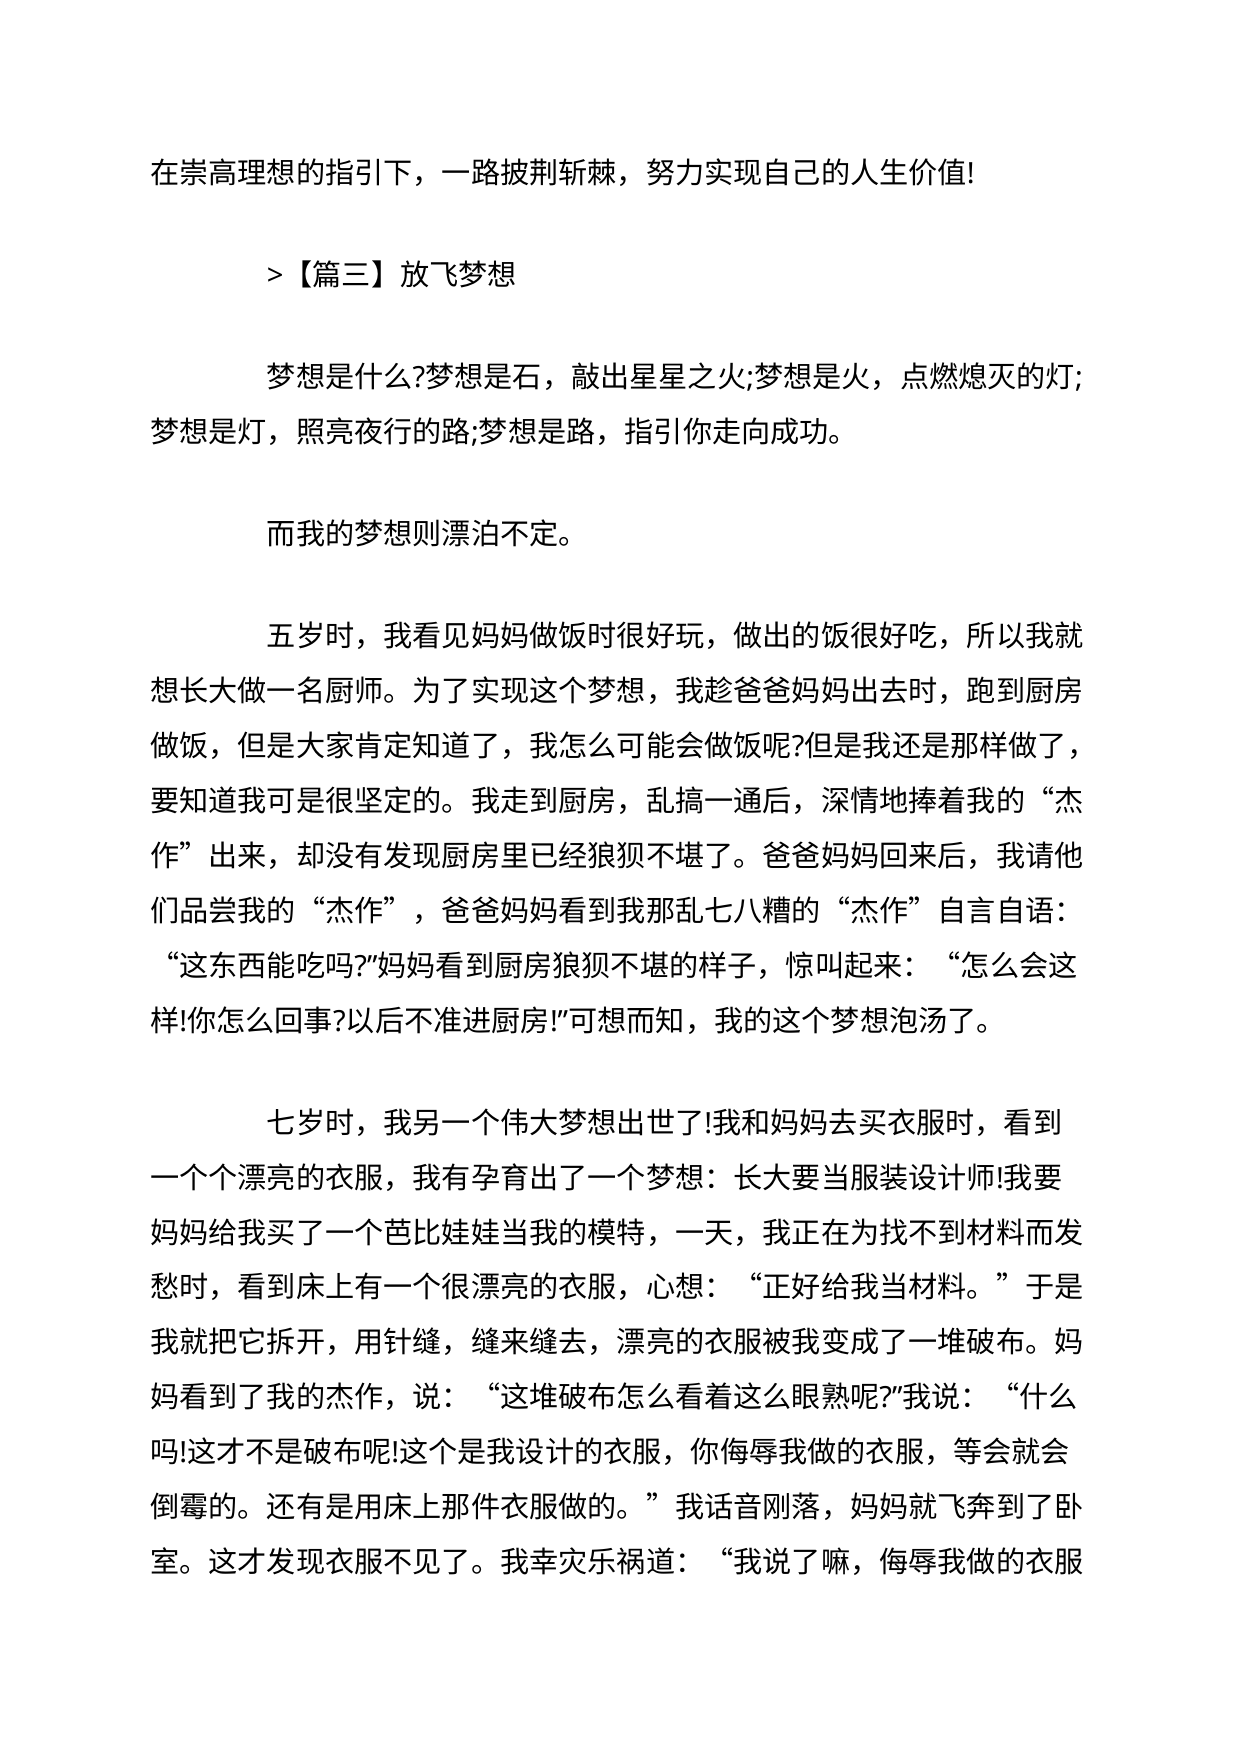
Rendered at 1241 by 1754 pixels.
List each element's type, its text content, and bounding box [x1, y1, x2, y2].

text 五岁时，我看见妈妈做饭时很好玩，做出的饭很好吃，所以我就想长大做一名厨师。为了实现这个梦想，我趁爸爸妈妈出去时，跑到厨房做饭，但是大家肯定知道了，我怎么可能会做饭呢?但是我还是那样做了，要知道我可是很坚定的。我走到厨房，乱搞一通后，深情地捧着我的“杰作”出来，却没有发现厨房里已经狼狈不堪了。爸爸妈妈回来后，我请他们品尝我的“杰作”，爸爸妈妈看到我那乱七八糟的“杰作”自言自语：“这东西能吃吗?”妈妈看到厨房狼狈不堪的样子，惊叫起来：“怎么会这样!你怎么回事?以后不准进厨房!”可想而知，我的这个梦想泡汤了。 [150, 613, 1090, 1039]
text 而我的梦想则漂泊不定。 [150, 511, 1090, 553]
text >【篇三】放飞梦想 [150, 252, 1090, 294]
text 梦想是什么?梦想是石，敲出星星之火;梦想是火，点燃熄灭的灯;梦想是灯，照亮夜行的路;梦想是路，指引你走向成功。 [150, 354, 1090, 451]
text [150, 1099, 1090, 1581]
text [150, 150, 1090, 192]
